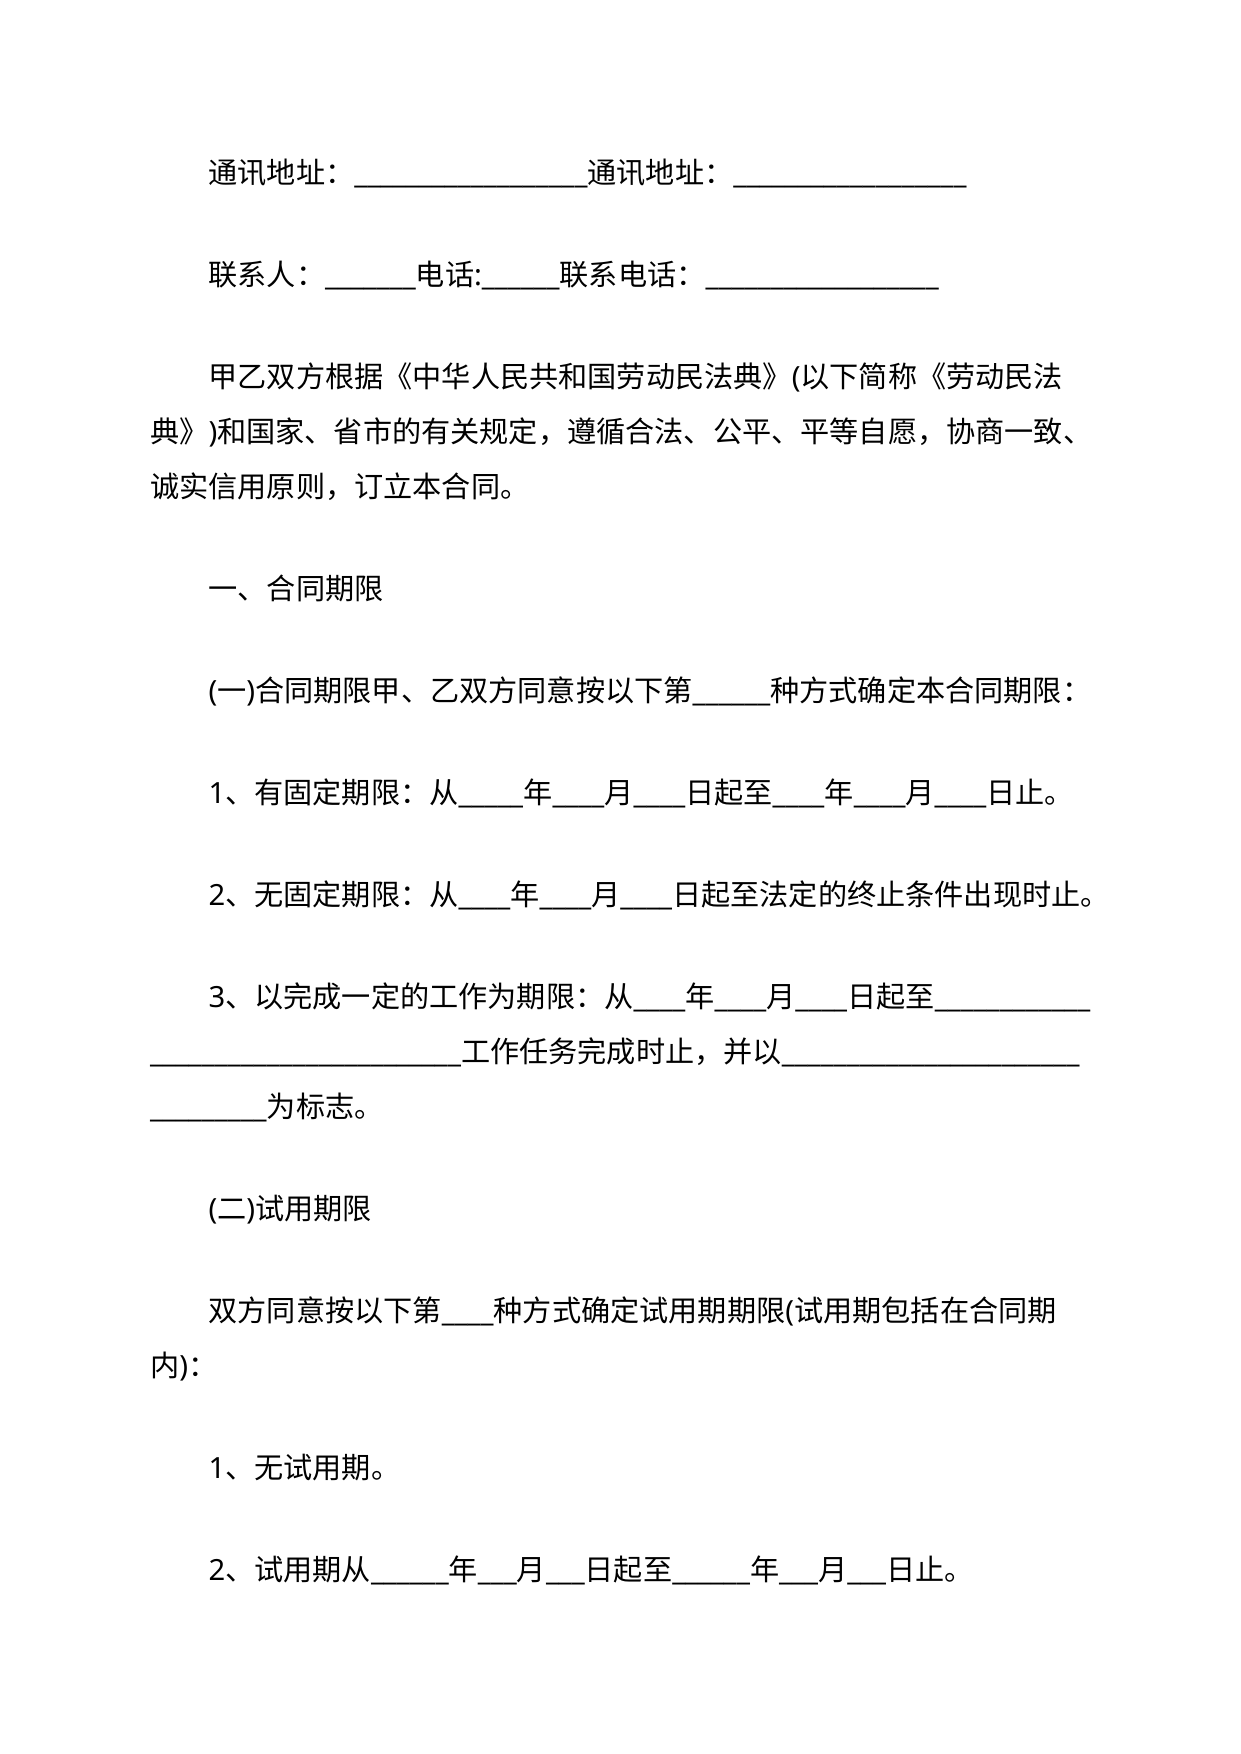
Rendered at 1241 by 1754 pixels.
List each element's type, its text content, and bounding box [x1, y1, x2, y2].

text 双方同意按以下第____种方式确定试用期期限(试用期包括在合同期内)： [150, 1287, 1090, 1385]
text 通讯地址：__________________通讯地址：__________________ [150, 150, 1090, 192]
text (一)合同期限甲、乙双方同意按以下第______种方式确定本合同期限： [150, 667, 1090, 710]
text 2、无固定期限：从____年____月____日起至法定的终止条件出现时止。 [150, 871, 1090, 914]
text 2、试用期从______年___月___日起至______年___月___日止。 [150, 1546, 1090, 1589]
text (二)试用期限 [150, 1185, 1090, 1228]
text 1、有固定期限：从_____年____月____日起至____年____月____日止。 [150, 769, 1090, 812]
text 3、以完成一定的工作为期限：从____年____月____日起至____________________________________工作任务完成时止，并以________________________________为标志。 [150, 973, 1090, 1126]
text 联系人：_______电话:______联系电话：__________________ [150, 252, 1090, 294]
text 甲乙双方根据《中华人民共和国劳动民法典》(以下简称《劳动民法典》)和国家、省市的有关规定，遵循合法、公平、平等自愿，协商一致、诚实信用原则，订立本合同。 [150, 354, 1090, 506]
text 1、无试用期。 [150, 1444, 1090, 1487]
text 一、合同期限 [150, 566, 1090, 608]
